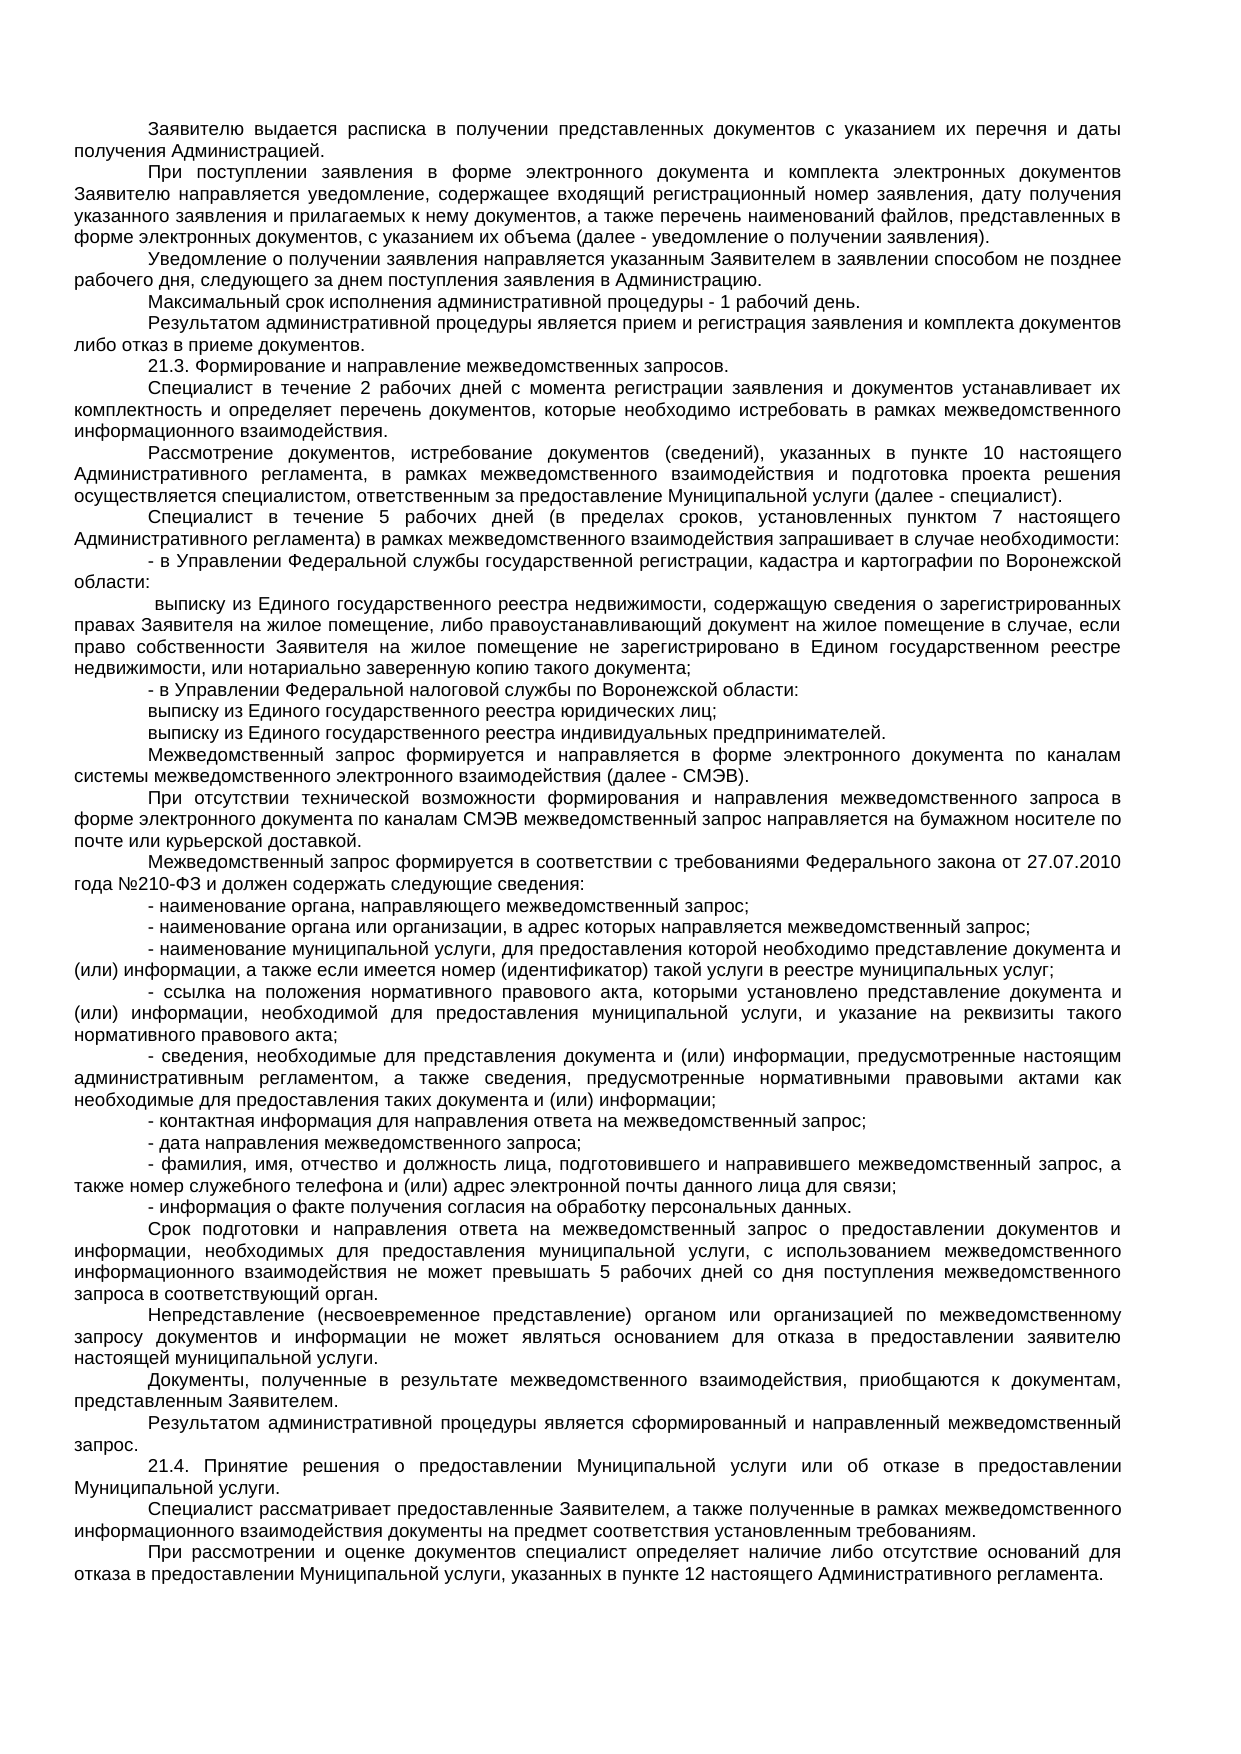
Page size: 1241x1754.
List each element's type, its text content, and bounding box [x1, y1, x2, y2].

text При отсутствии технической возможности формирования и направления межведомственного запроса в форме электронного документа по каналам СМЭВ межведомственный запрос направляется на бумажном носителе по почте или курьерской доставкой. [74, 787, 1122, 851]
text 21.4. Принятие решения о предоставлении Муниципальной услуги или об отказе в предоставлении Муниципальной услуги. [74, 1455, 1122, 1498]
text - наименование муниципальной услуги, для предоставления которой необходимо представление документа и (или) информации, а также если имеется номер (идентификатор) такой услуги в реестре муниципальных услуг; [74, 937, 1122, 981]
text Срок подготовки и направления ответа на межведомственный запрос о предоставлении документов и информации, необходимых для предоставления муниципальной услуги, с использованием межведомственного информационного взаимодействия не может превышать 5 рабочих дней со дня поступления межведомственного запроса в соответствующий орган. [74, 1218, 1122, 1304]
text При поступлении заявления в форме электронного документа и комплекта электронных документов Заявителю направляется уведомление, содержащее входящий регистрационный номер заявления, дату получения указанного заявления и прилагаемых к нему документов, а также перечень наименований файлов, представленных в форме электронных документов, с указанием их объема (далее - уведомление о получении заявления). [74, 161, 1122, 247]
text Специалист в течение 5 рабочих дней (в пределах сроков, установленных пунктом 7 настоящего Административного регламента) в рамках межведомственного взаимодействия запрашивает в случае необходимости: [74, 506, 1122, 549]
text - контактная информация для направления ответа на межведомственный запрос; [74, 1110, 1122, 1132]
text - ссылка на положения нормативного правового акта, которыми установлено представление документа и (или) информации, необходимой для предоставления муниципальной услуги, и указание на реквизиты такого нормативного правового акта; [74, 981, 1122, 1045]
text Рассмотрение документов, истребование документов (сведений), указанных в пункте 10 настоящего Административного регламента, в рамках межведомственного взаимодействия и подготовка проекта решения осуществляется специалистом, ответственным за предоставление Муниципальной услуги (далее - специалист). [74, 442, 1122, 506]
text Максимальный срок исполнения административной процедуры - 1 рабочий день. [74, 291, 1122, 312]
text - дата направления межведомственного запроса; [74, 1132, 1122, 1153]
text - наименование органа, направляющего межведомственный запрос; [74, 894, 1122, 916]
text При рассмотрении и оценке документов специалист определяет наличие либо отсутствие оснований для отказа в предоставлении Муниципальной услуги, указанных в пункте 12 настоящего Административного регламента. [74, 1541, 1122, 1584]
text Результатом административной процедуры является прием и регистрация заявления и комплекта документов либо отказ в приеме документов. [74, 312, 1122, 355]
text Специалист в течение 2 рабочих дней с момента регистрации заявления и документов устанавливает их комплектность и определяет перечень документов, которые необходимо истребовать в рамках межведомственного информационного взаимодействия. [74, 377, 1122, 442]
text - наименование органа или организации, в адрес которых направляется межведомственный запрос; [74, 916, 1122, 937]
text - в Управлении Федеральной службы государственной регистрации, кадастра и картографии по Воронежской области: [74, 549, 1122, 592]
text 21.3. Формирование и направление межведомственных запросов. [74, 355, 1122, 377]
text Заявителю выдается расписка в получении представленных документов с указанием их перечня и даты получения Администрацией. [74, 118, 1122, 161]
text выписку из Единого государственного реестра юридических лиц; [74, 700, 1122, 722]
text - сведения, необходимые для представления документа и (или) информации, предусмотренные настоящим административным регламентом, а также сведения, предусмотренные нормативными правовыми актами как необходимые для предоставления таких документа и (или) информации; [74, 1045, 1122, 1110]
text Документы, полученные в результате межведомственного взаимодействия, приобщаются к документам, представленным Заявителем. [74, 1369, 1122, 1412]
text - в Управлении Федеральной налоговой службы по Воронежской области: [74, 679, 1122, 700]
text Специалист рассматривает предоставленные Заявителем, а также полученные в рамках межведомственного информационного взаимодействия документы на предмет соответствия установленным требованиям. [74, 1498, 1122, 1541]
text выписку из Единого государственного реестра индивидуальных предпринимателей. [74, 722, 1122, 743]
text Межведомственный запрос формируется и направляется в форме электронного документа по каналам системы межведомственного электронного взаимодействия (далее - СМЭВ). [74, 743, 1122, 787]
text Результатом административной процедуры является сформированный и направленный межведомственный запрос. [74, 1412, 1122, 1455]
text - информация о факте получения согласия на обработку персональных данных. [74, 1196, 1122, 1218]
text - фамилия, имя, отчество и должность лица, подготовившего и направившего межведомственный запрос, а также номер служебного телефона и (или) адрес электронной почты данного лица для связи; [74, 1153, 1122, 1196]
text Уведомление о получении заявления направляется указанным Заявителем в заявлении способом не позднее рабочего дня, следующего за днем поступления заявления в Администрацию. [74, 247, 1122, 291]
text Межведомственный запрос формируется в соответствии с требованиями Федерального закона от 27.07.2010 года №210-ФЗ и должен содержать следующие сведения: [74, 851, 1122, 894]
text выписку из Единого государственного реестра недвижимости, содержащую сведения о зарегистрированных правах Заявителя на жилое помещение, либо правоустанавливающий документ на жилое помещение в случае, если право собственности Заявителя на жилое помещение не зарегистрировано в Едином государственном реестре недвижимости, или нотариально заверенную копию такого документа; [74, 592, 1122, 679]
text Непредставление (несвоевременное представление) органом или организацией по межведомственному запросу документов и информации не может являться основанием для отказа в предоставлении заявителю настоящей муниципальной услуги. [74, 1304, 1122, 1369]
